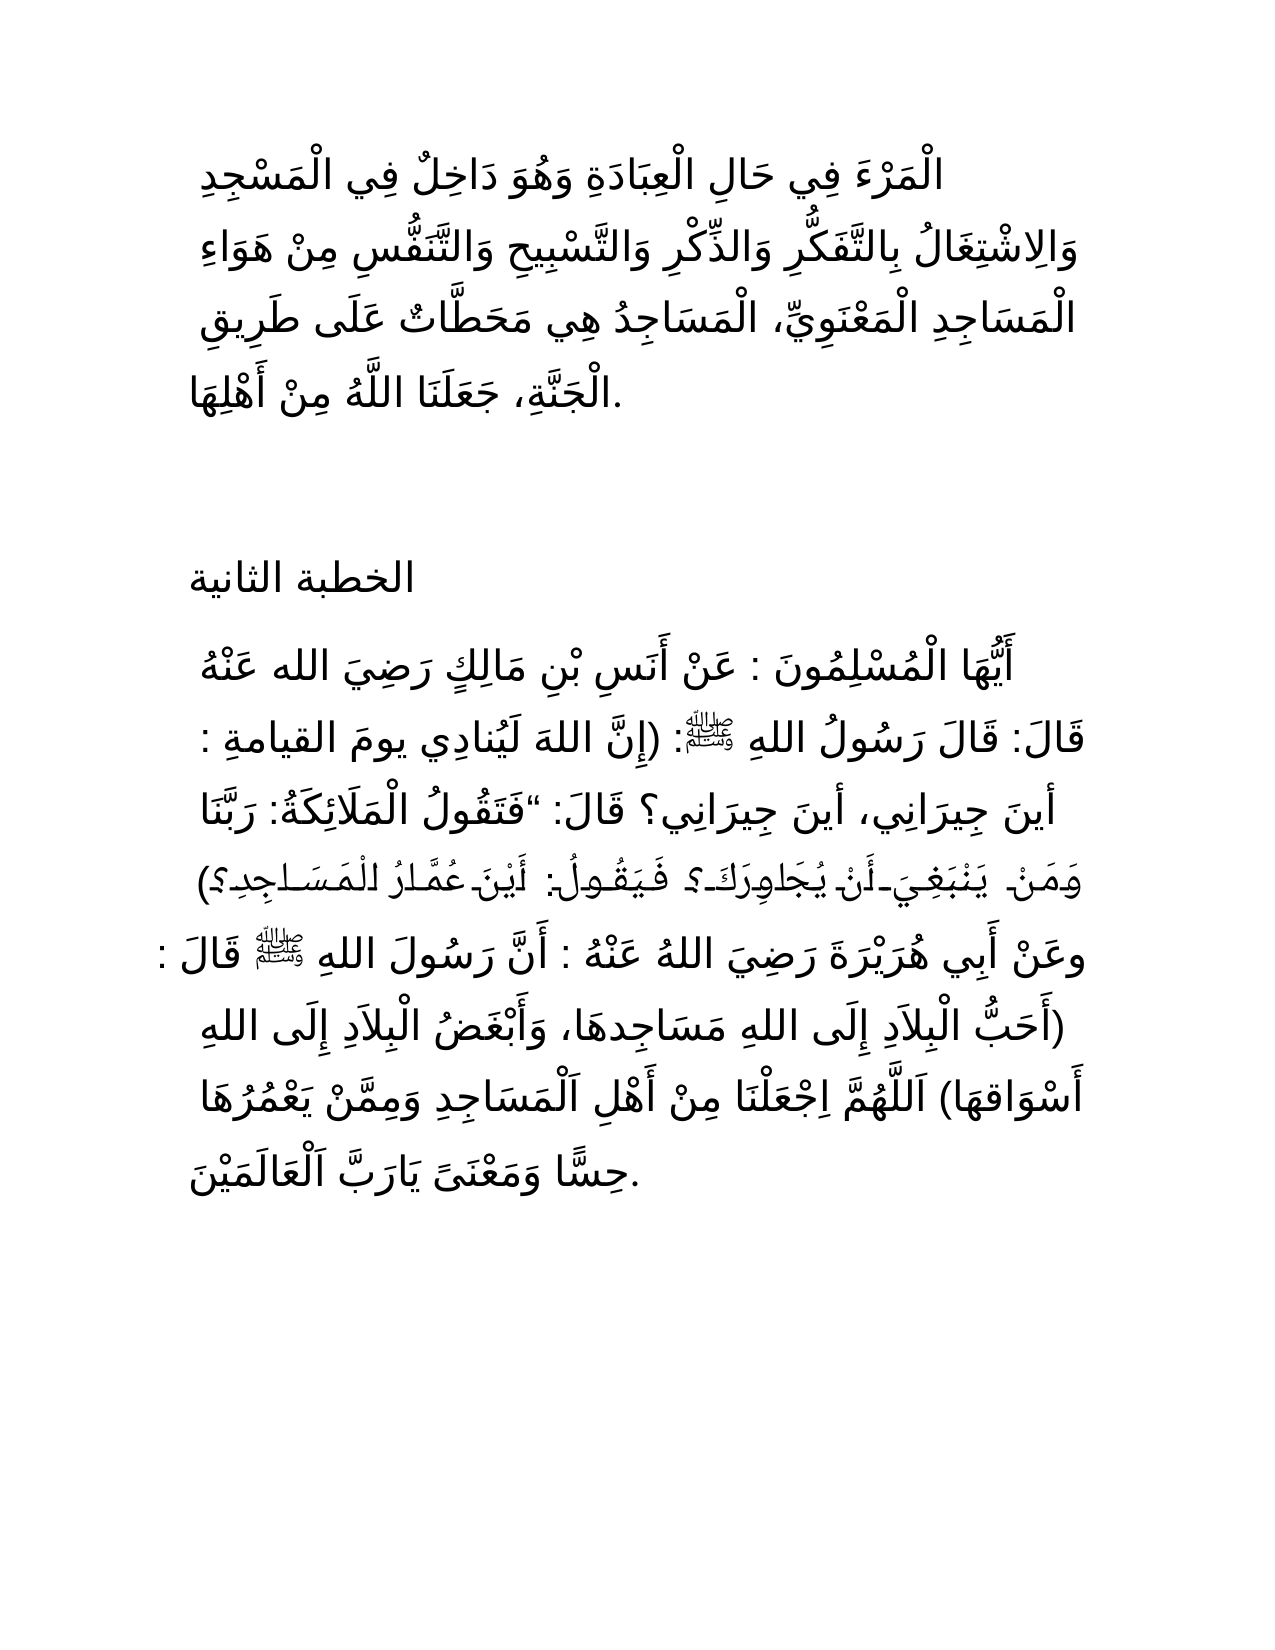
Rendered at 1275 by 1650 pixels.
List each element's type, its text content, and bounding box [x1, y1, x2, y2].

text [187, 150, 1087, 418]
text الخطبة الثانية [187, 553, 1087, 601]
text أَيُّهَا الْمُسْلِمُونَ : عَنْ أَنَسِ بْنِ مَالِكٍ رَضِيَ الله عَنْهُ قَالَ: قَالَ رَسُولُ اللهِ ﷺ: (إِنَّ اللهَ لَيُنادِي يومَ القيامةِ : أينَ جِيرَانِي، أينَ جِيرَانِي؟ قَالَ: “فَتَقُولُ الْمَلَائِكَةُ: رَبَّنَا وَمَنْ يَنْبَغِيَ أَنْ يُجَاوِرَكَ؟ فَيَقُولُ: أَيْنَ عُمَّارُ الْمَسَاجِدِ؟) وعَنْ أَبِي هُرَيْرَةَ رَضِيَ اللهُ عَنْهُ : أَنَّ رَسُولَ اللهِ ﷺ قَالَ :(أَحَبُّ الْبِلاَدِ إِلَى اللهِ مَسَاجِدهَا، وَأَبْغَضُ الْبِلاَدِ إِلَى اللهِ أَسْوَاقهَا) اَللَّهُمَّ اِجْعَلْنَا مِنْ أَهْلِ اَلْمَسَاجِدِ وَمِمَّنْ يَعْمُرُهَا حِسًّا وَمَعْنَىً يَارَبَّ اَلْعَالَمَيْنَ. [187, 641, 1087, 1197]
